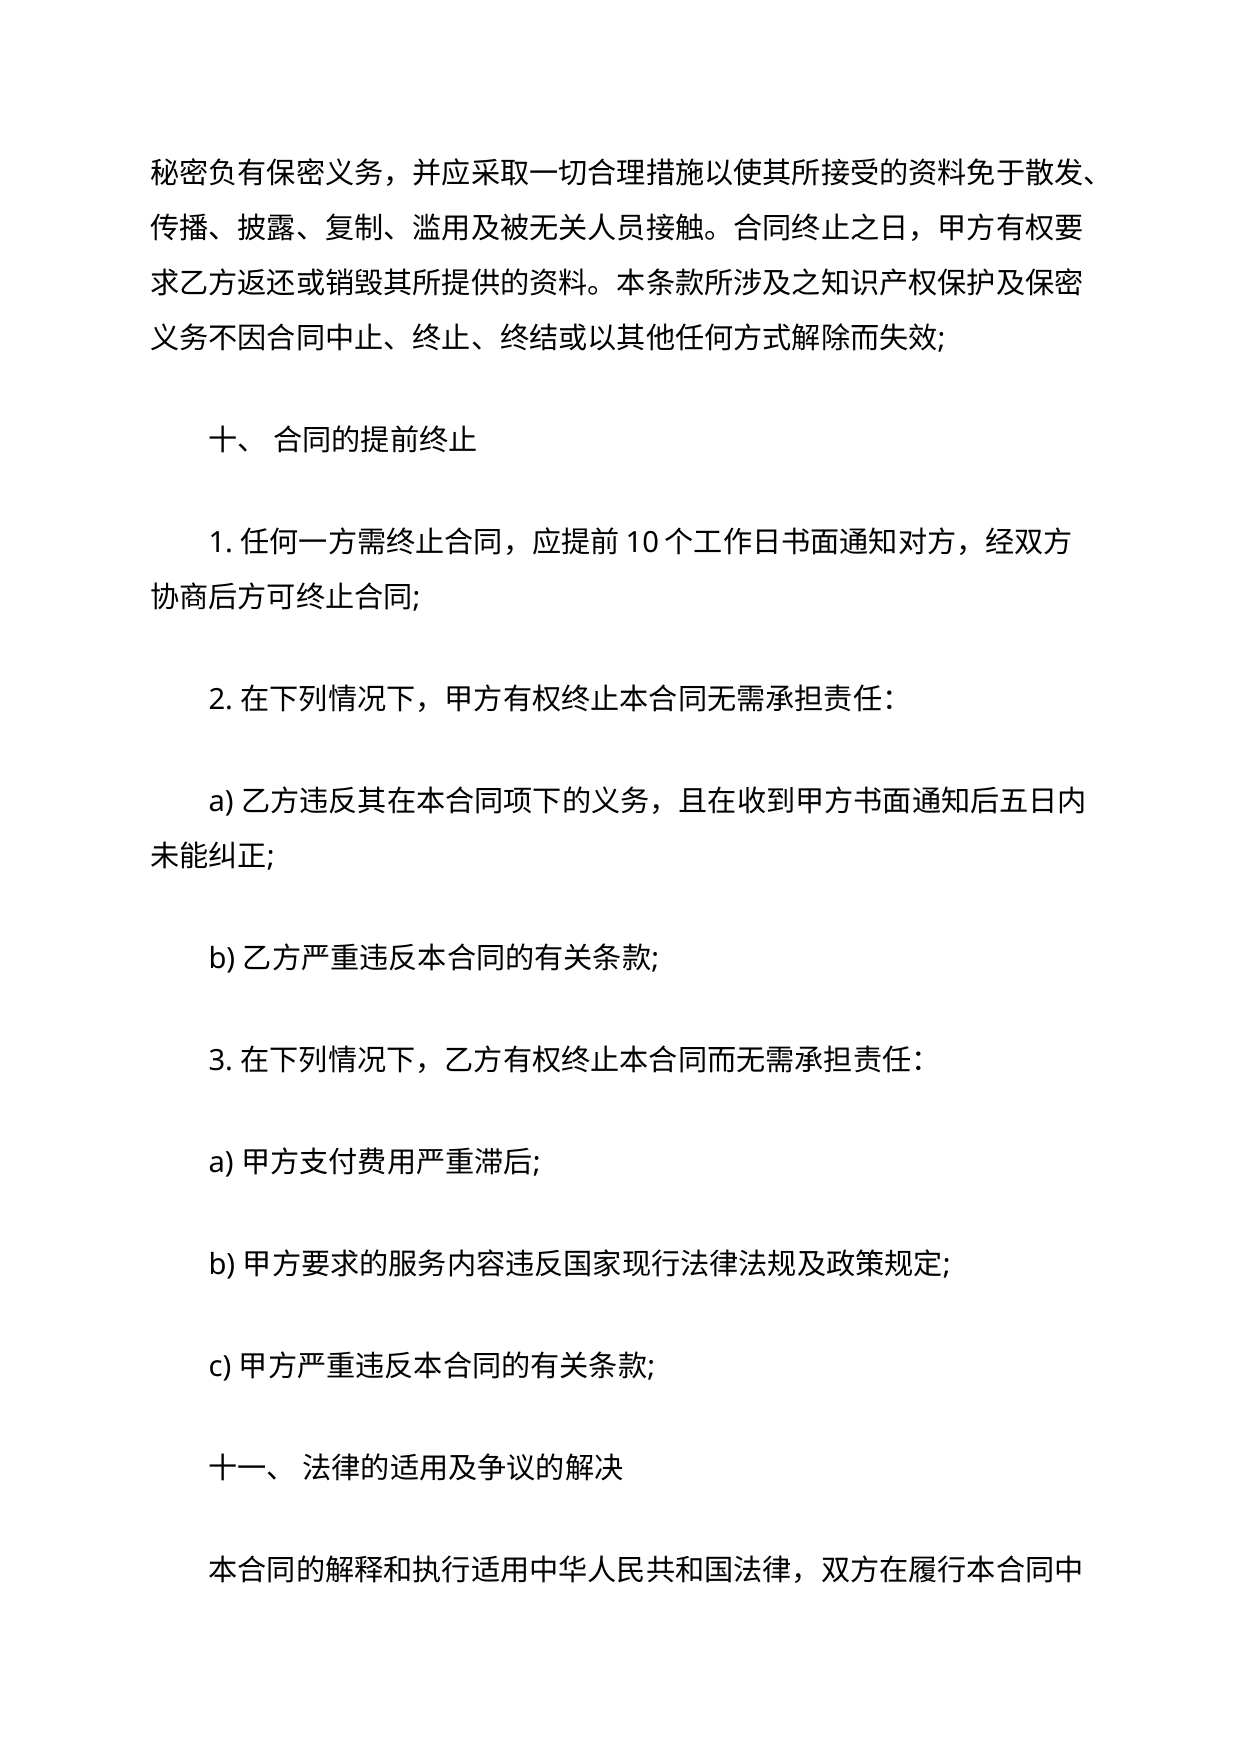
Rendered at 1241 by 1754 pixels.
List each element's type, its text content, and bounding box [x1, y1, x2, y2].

text 3. 在下列情况下，乙方有权终止本合同而无需承担责任： [150, 1036, 1090, 1079]
text b) 乙方严重违反本合同的有关条款; [150, 934, 1090, 977]
text b) 甲方要求的服务内容违反国家现行法律法规及政策规定; [150, 1240, 1090, 1283]
text 1. 任何一方需终止合同，应提前10个工作日书面通知对方，经双方协商后方可终止合同; [150, 518, 1090, 616]
text a) 甲方支付费用严重滞后; [150, 1138, 1090, 1181]
text 2. 在下列情况下，甲方有权终止本合同无需承担责任： [150, 675, 1090, 718]
text 十一、 法律的适用及争议的解决 [150, 1444, 1090, 1487]
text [150, 150, 1090, 357]
text 十、 合同的提前终止 [150, 417, 1090, 459]
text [150, 1546, 1090, 1588]
text a) 乙方违反其在本合同项下的义务，且在收到甲方书面通知后五日内未能纠正; [150, 777, 1090, 875]
text c) 甲方严重违反本合同的有关条款; [150, 1342, 1090, 1385]
